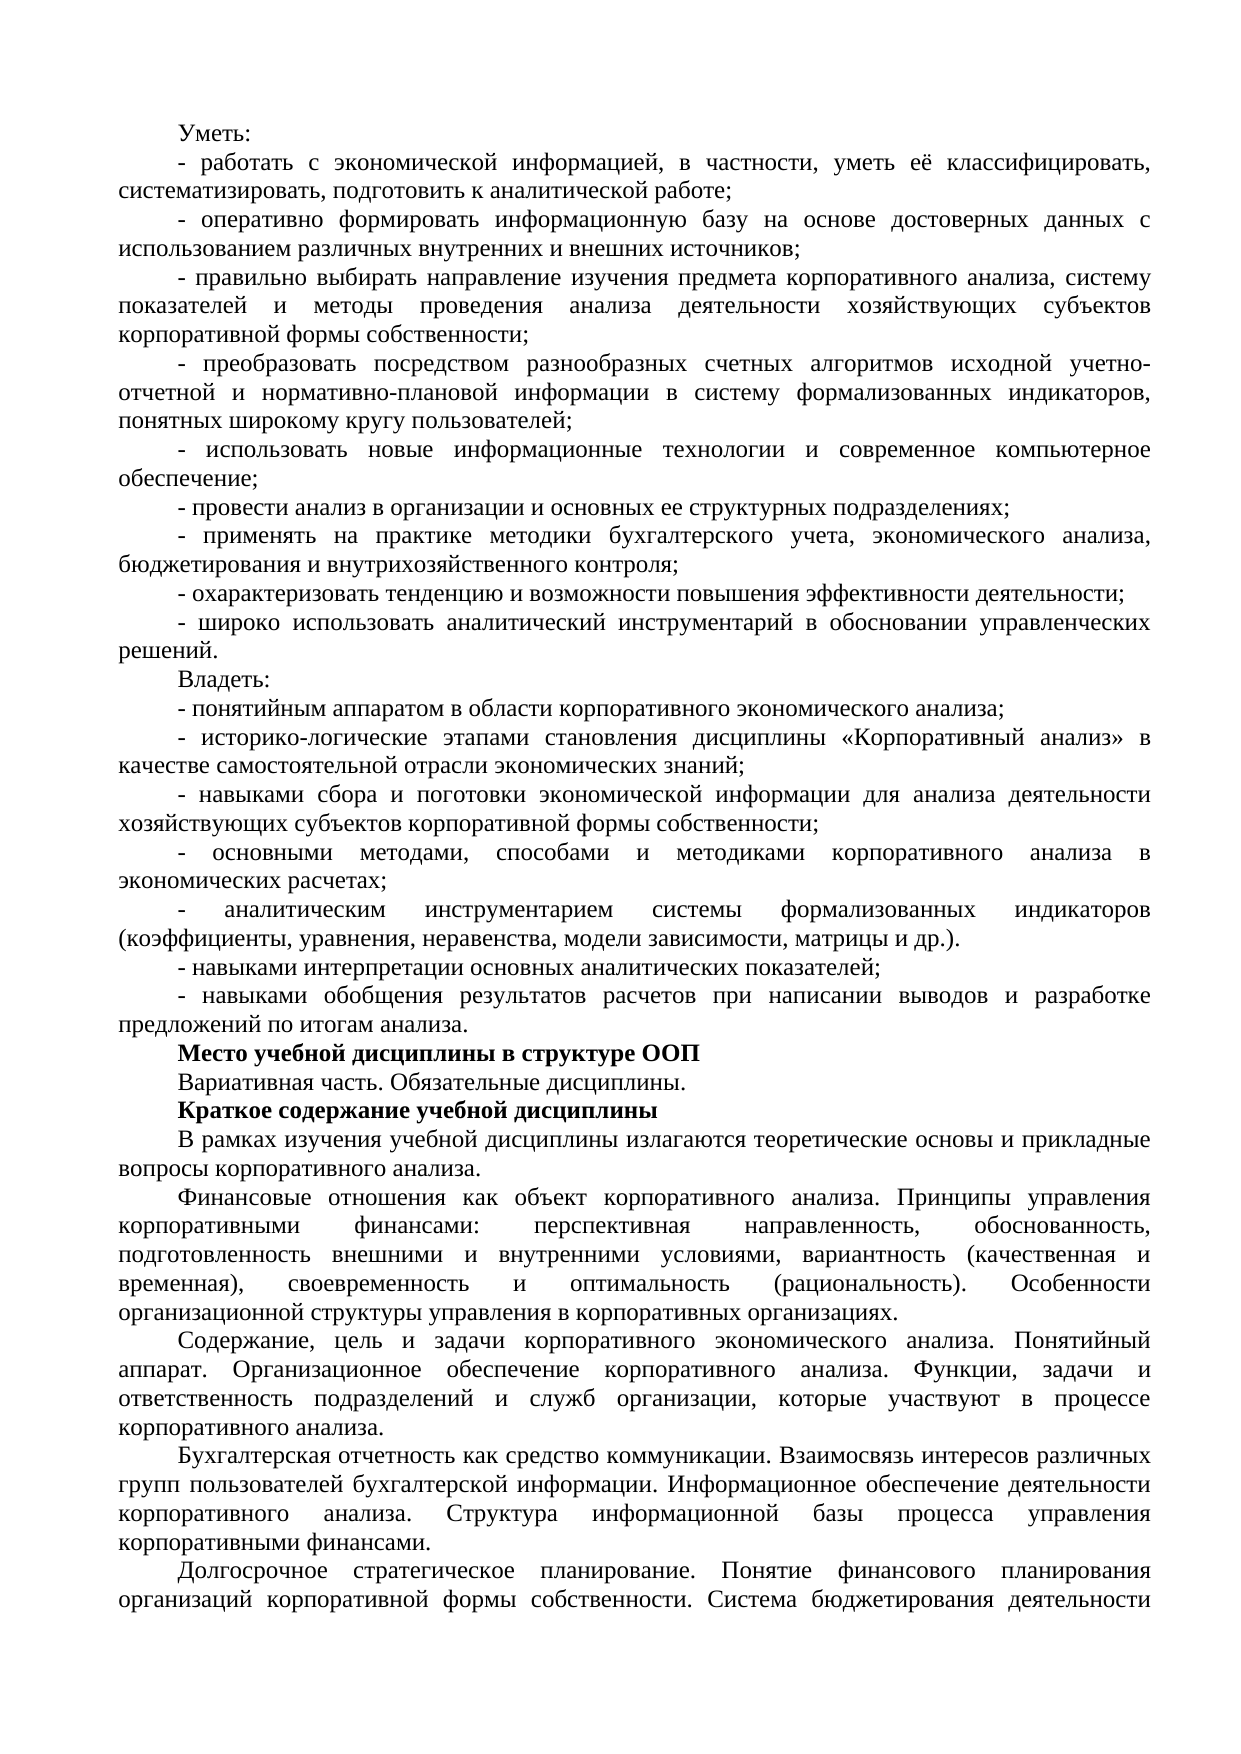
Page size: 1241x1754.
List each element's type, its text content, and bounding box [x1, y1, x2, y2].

text - применять на практике методики бухгалтерского учета, экономического анализа, бюджетирования и внутрихозяйственного контроля; [118, 521, 1152, 578]
text Содержание, цель и задачи корпоративного экономического анализа. Понятийный аппарат. Организационное обеспечение корпоративного анализа. Функции, задачи и ответственность подразделений и служб организации, которые участвуют в процессе корпоративного анализа. [118, 1326, 1152, 1441]
text - навыками сбора и поготовки экономической информации для анализа деятельности хозяйствующих субъектов корпоративной формы собственности; [118, 779, 1152, 837]
text - основными методами, способами и методиками корпоративного анализа в экономических расчетах; [118, 837, 1152, 894]
text Краткое содержание учебной дисциплины [118, 1096, 1152, 1124]
text - провести анализ в организации и основных ее структурных подразделениях; [118, 492, 1152, 521]
text - работать с экономической информацией, в частности, уметь её классифицировать, систематизировать, подготовить к аналитической работе; [118, 147, 1152, 204]
text - правильно выбирать направление изучения предмета корпоративного анализа, систему показателей и методы проведения анализа деятельности хозяйствующих субъектов корпоративной формы собственности; [118, 262, 1152, 348]
text Место учебной дисциплины в структуре ООП [118, 1038, 1152, 1067]
text - широко использовать аналитический инструментарий в обосновании управленческих решений. [118, 607, 1152, 664]
text Владеть: [118, 664, 1152, 693]
text В рамках изучения учебной дисциплины излагаются теоретические основы и прикладные вопросы корпоративного анализа. [118, 1124, 1152, 1182]
text - навыками интерпретации основных аналитических показателей; [118, 952, 1152, 981]
text Вариативная часть. Обязательные дисциплины. [118, 1067, 1152, 1096]
text - навыками обобщения результатов расчетов при написании выводов и разработке предложений по итогам анализа. [118, 981, 1152, 1038]
text - оперативно формировать информационную базу на основе достоверных данных с использованием различных внутренних и внешних источников; [118, 204, 1152, 262]
text Уметь: [118, 118, 1152, 147]
text - преобразовать посредством разнообразных счетных алгоритмов исходной учетно-отчетной и нормативно-плановой информации в систему формализованных индикаторов, понятных широкому кругу пользователей; [118, 348, 1152, 434]
text - аналитическим инструментарием системы формализованных индикаторов (коэффициенты, уравнения, неравенства, модели зависимости, матрицы и др.). [118, 894, 1152, 952]
text Финансовые отношения как объект корпоративного анализа. Принципы управления корпоративными финансами: перспективная направленность, обоснованность, подготовленность внешними и внутренними условиями, вариантность (качественная и временная), своевременность и оптимальность (рациональность). Особенности организационной структуры управления в корпоративных организациях. [118, 1182, 1152, 1326]
text Бухгалтерская отчетность как средство коммуникации. Взаимосвязь интересов различных групп пользователей бухгалтерской информации. Информационное обеспечение деятельности корпоративного анализа. Структура информационной базы процесса управления корпоративными финансами. [118, 1441, 1152, 1556]
text - охарактеризовать тенденцию и возможности повышения эффективности деятельности; [118, 578, 1152, 607]
text - понятийным аппаратом в области корпоративного экономического анализа; [118, 693, 1152, 722]
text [118, 1556, 1152, 1613]
text - историко-логические этапами становления дисциплины «Корпоративный анализ» в качестве самостоятельной отрасли экономических знаний; [118, 722, 1152, 779]
text - использовать новые информационные технологии и современное компьютерное обеспечение; [118, 434, 1152, 492]
